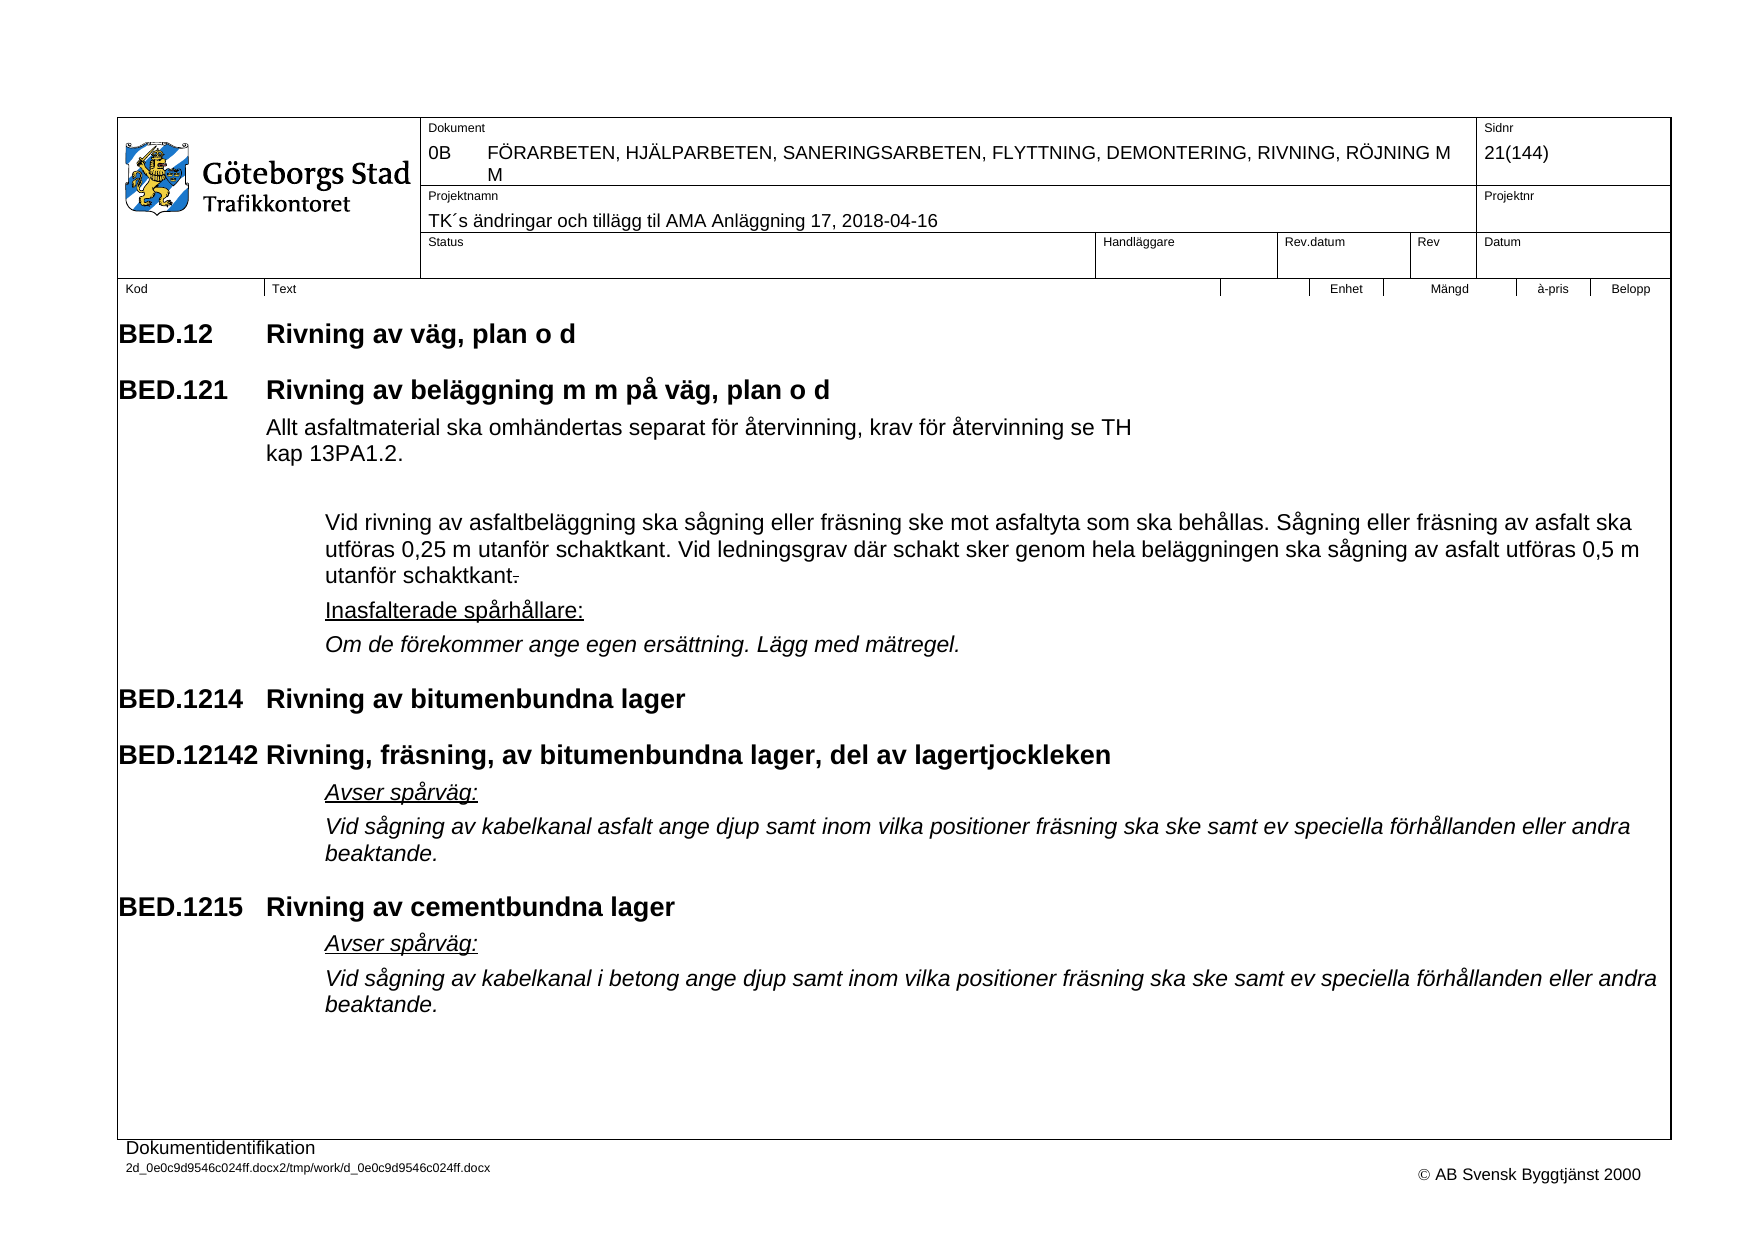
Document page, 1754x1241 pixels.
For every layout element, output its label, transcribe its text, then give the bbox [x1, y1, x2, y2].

text Allt asfaltmaterial ska omhändertas separat för återvinning, krav för återvinning se TH kap 13PA1.2. [266, 413, 1140, 466]
text Inasfalterade spårhållare: [325, 597, 1671, 623]
text BED.1214 Rivning av bitumenbundna lager [118, 683, 1140, 714]
text BED.12 Rivning av väg, plan o d [118, 318, 1140, 349]
text BED.12142 Rivning, fräsning, av bitumenbundna lager, del av lagertjockleken [118, 739, 1140, 770]
text Vid sågning av kabelkanal asfalt ange djup samt inom vilka positioner fräsning ska ske samt ev speciella förhållanden eller andra beaktande. [325, 813, 1671, 866]
text Om de förekommer ange egen ersättning. Lägg med mätregel. [325, 631, 1671, 658]
text Vid sågning av kabelkanal i betong ange djup samt inom vilka positioner fräsning ska ske samt ev speciella förhållanden eller andra beaktande. [325, 965, 1671, 1018]
text BED.121 Rivning av beläggning m m på väg, plan o d [118, 374, 1140, 405]
text Avser spårväg: [325, 778, 1671, 805]
text Vid rivning av asfaltbeläggning ska sågning eller fräsning ske mot asfaltyta som ska behållas. Sågning eller fräsning av asfalt ska utföras utanför schaktkant. Vid ledningsgrav där schakt sker genom hela beläggningen ska sågning av asfalt utföras 0,5 m utanför schaktkant. [325, 509, 1671, 588]
text Avser spårväg: [325, 930, 1671, 957]
text BED.1215 Rivning av cementbundna lager [118, 891, 1140, 922]
